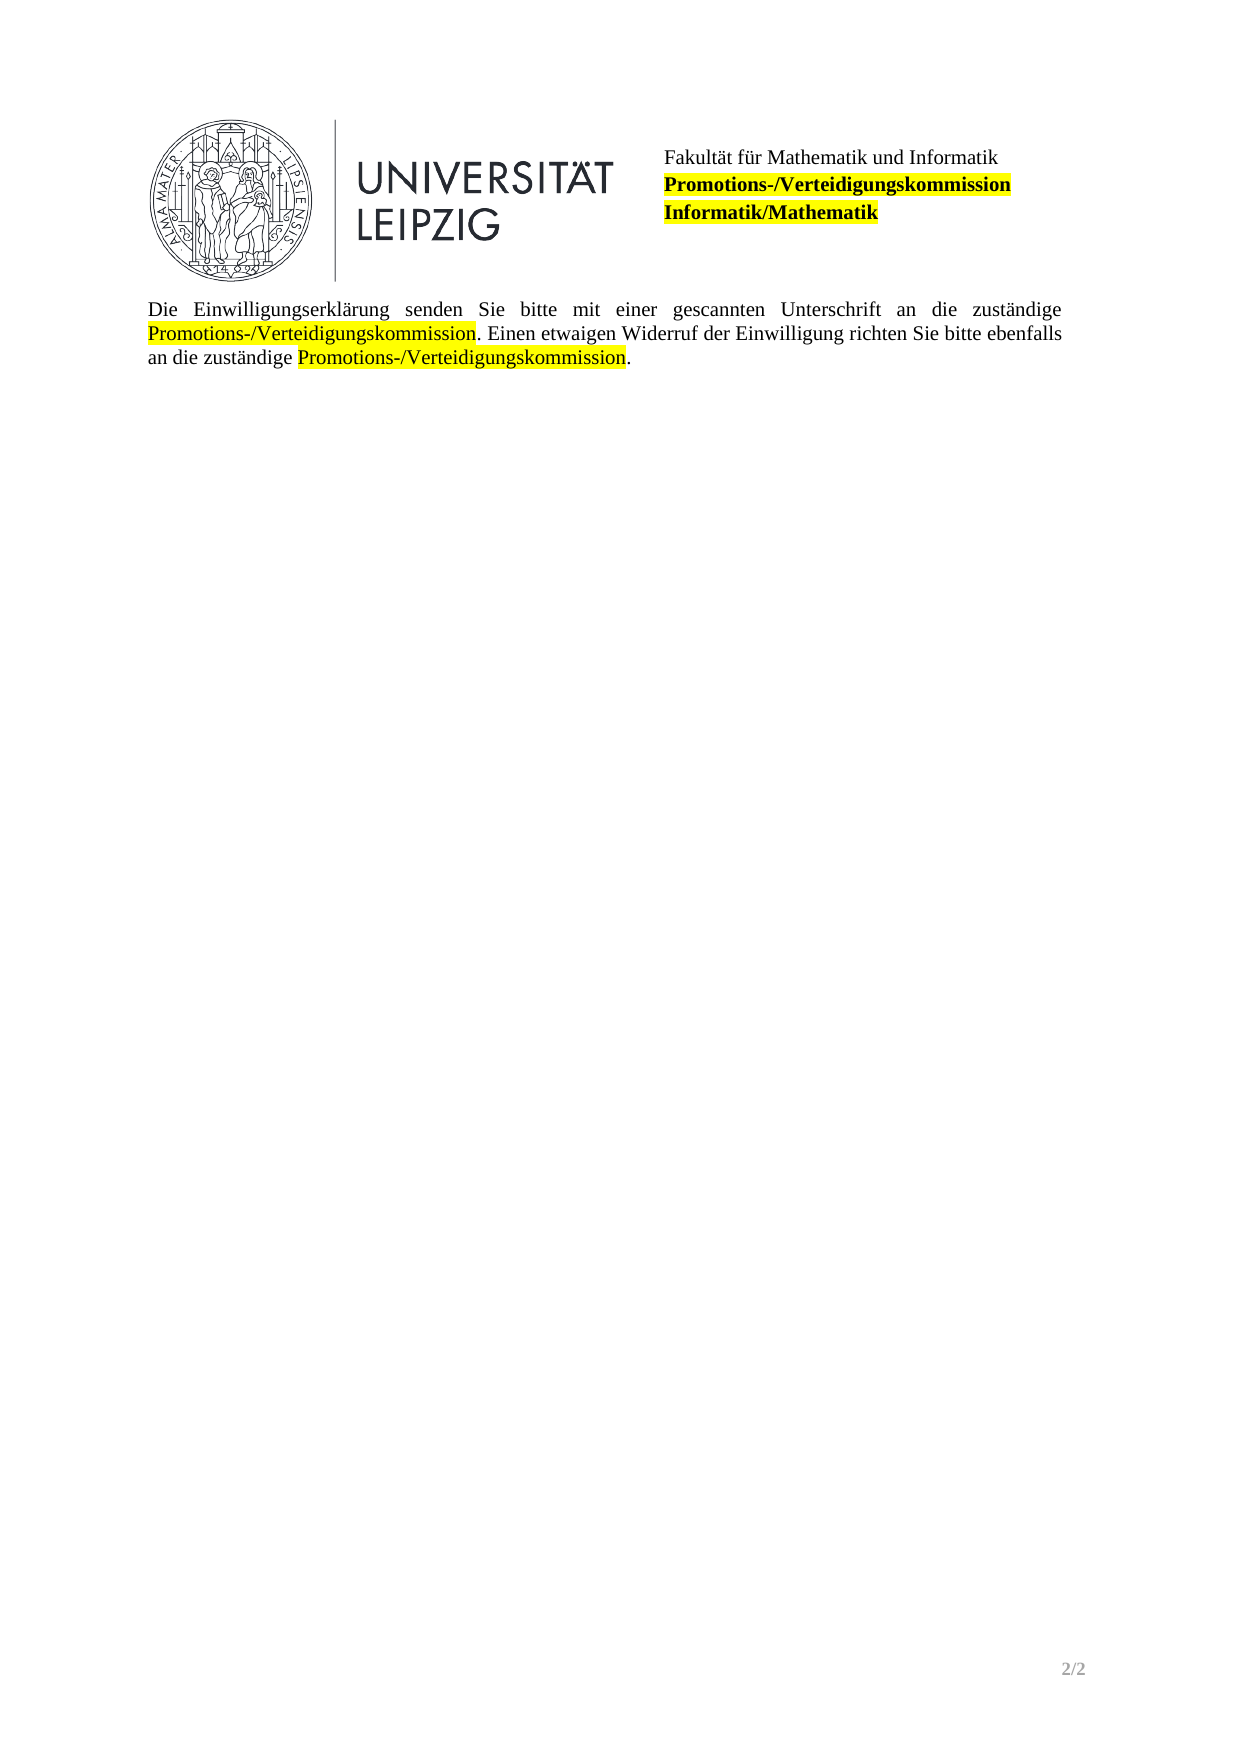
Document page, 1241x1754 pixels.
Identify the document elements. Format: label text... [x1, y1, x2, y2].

picture [147, 117, 683, 284]
text Die Einwilligungserklärung senden Sie bitte mit einer gescannten Unterschrift an die zuständige Promotions-/Verteidigungskommission. Einen etwaigen Widerruf der Einwilligung richten Sie bitte ebenfalls an die zuständige Promotions-/Verteidigungskommission. [148, 297, 1063, 369]
